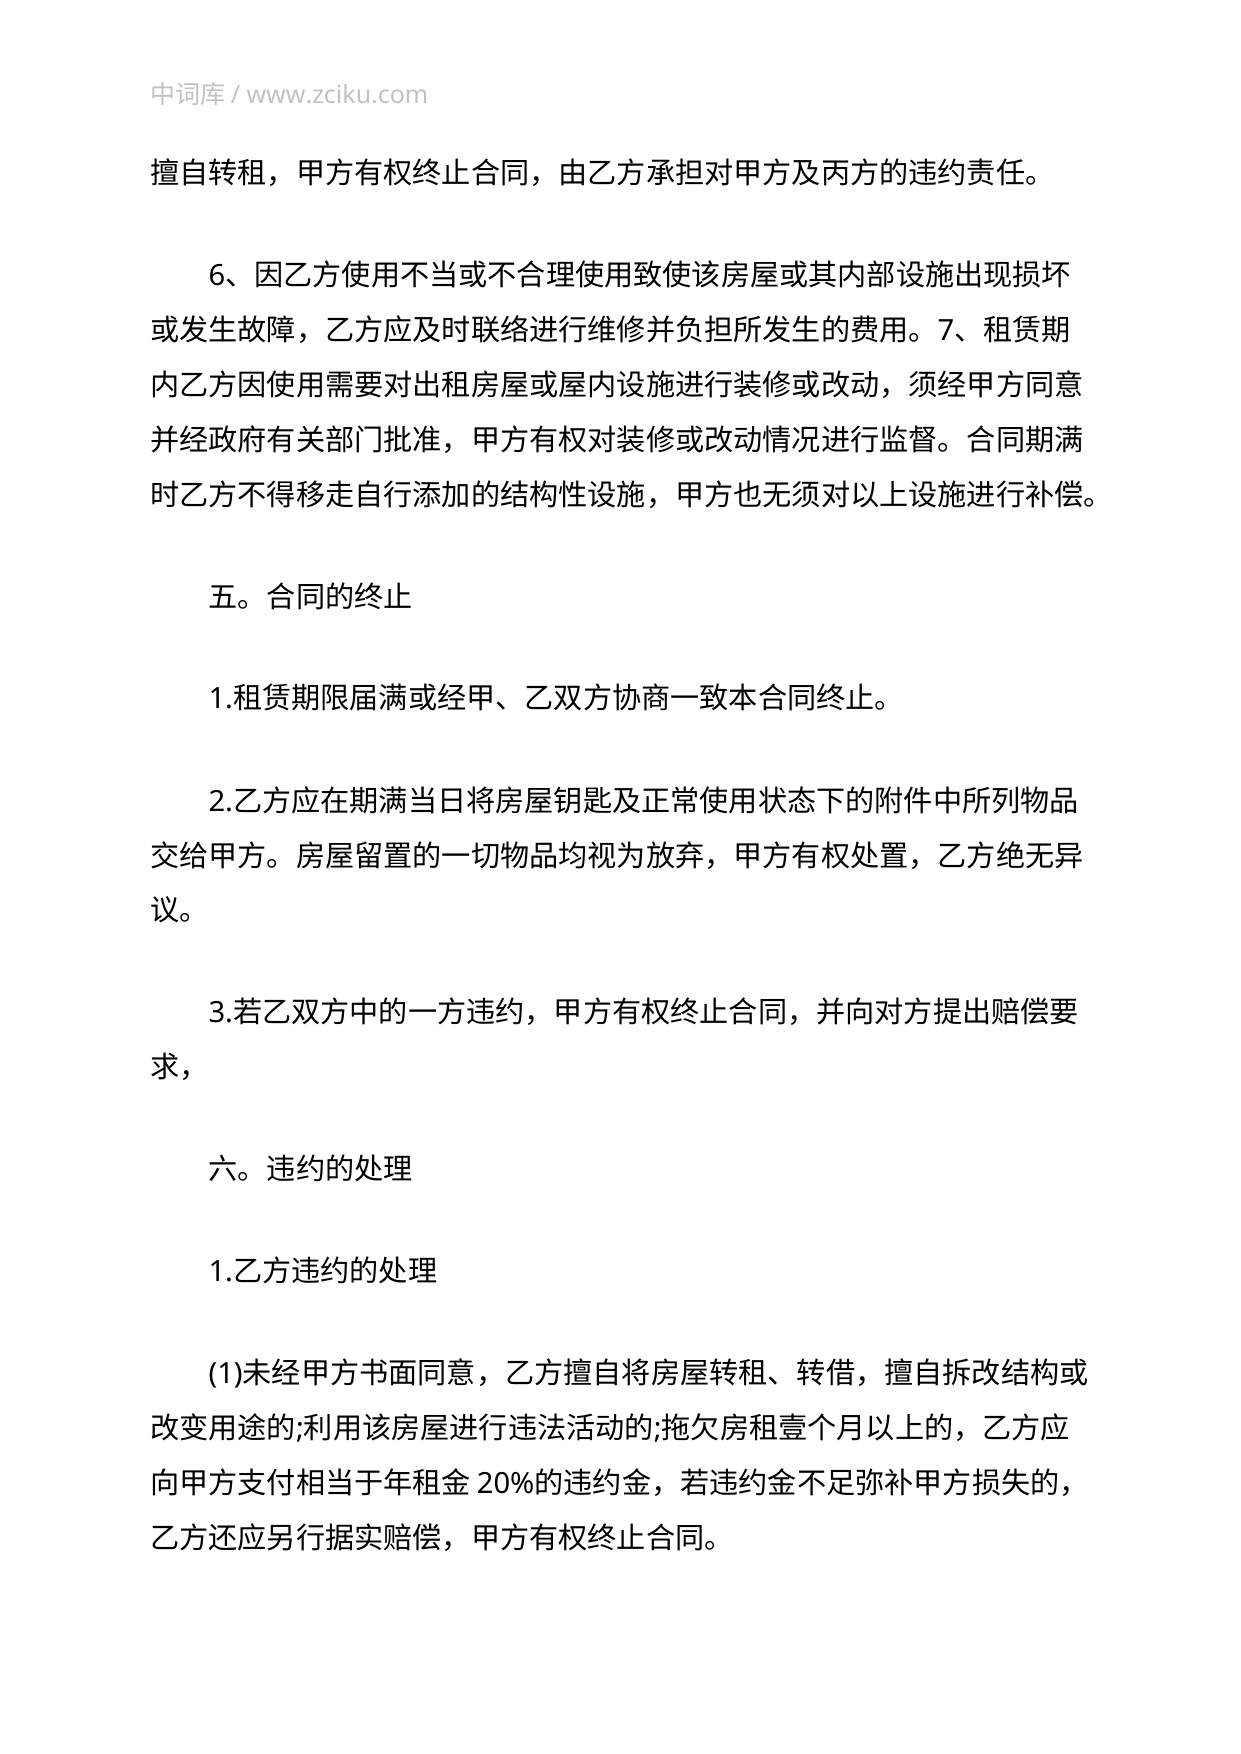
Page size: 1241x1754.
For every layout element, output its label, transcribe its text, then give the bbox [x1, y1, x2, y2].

text 六。违约的处理 [150, 1146, 1090, 1188]
text 1.租赁期限届满或经甲、乙双方协商一致本合同终止。 [150, 675, 1090, 717]
text 1.乙方违约的处理 [150, 1247, 1090, 1290]
text (1)未经甲方书面同意，乙方擅自将房屋转租、转借，擅自拆改结构或改变用途的;利用该房屋进行违法活动的;拖欠房租壹个月以上的，乙方应向甲方支付相当于年租金20%的违约金，若违约金不足弥补甲方损失的，乙方还应另行据实赔偿，甲方有权终止合同。 [150, 1349, 1090, 1557]
text 五。合同的终止 [150, 573, 1090, 616]
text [150, 150, 1090, 192]
text 6、因乙方使用不当或不合理使用致使该房屋或其内部设施出现损坏或发生故障，乙方应及时联络进行维修并负担所发生的费用。7、租赁期内乙方因使用需要对出租房屋或屋内设施进行装修或改动，须经甲方同意并经政府有关部门批准，甲方有权对装修或改动情况进行监督。合同期满时乙方不得移走自行添加的结构性设施，甲方也无须对以上设施进行补偿。 [150, 252, 1090, 514]
text 3.若乙双方中的一方违约，甲方有权终止合同，并向对方提出赔偿要求， [150, 989, 1090, 1086]
text 2.乙方应在期满当日将房屋钥匙及正常使用状态下的附件中所列物品交给甲方。房屋留置的一切物品均视为放弃，甲方有权处置，乙方绝无异议。 [150, 777, 1090, 929]
